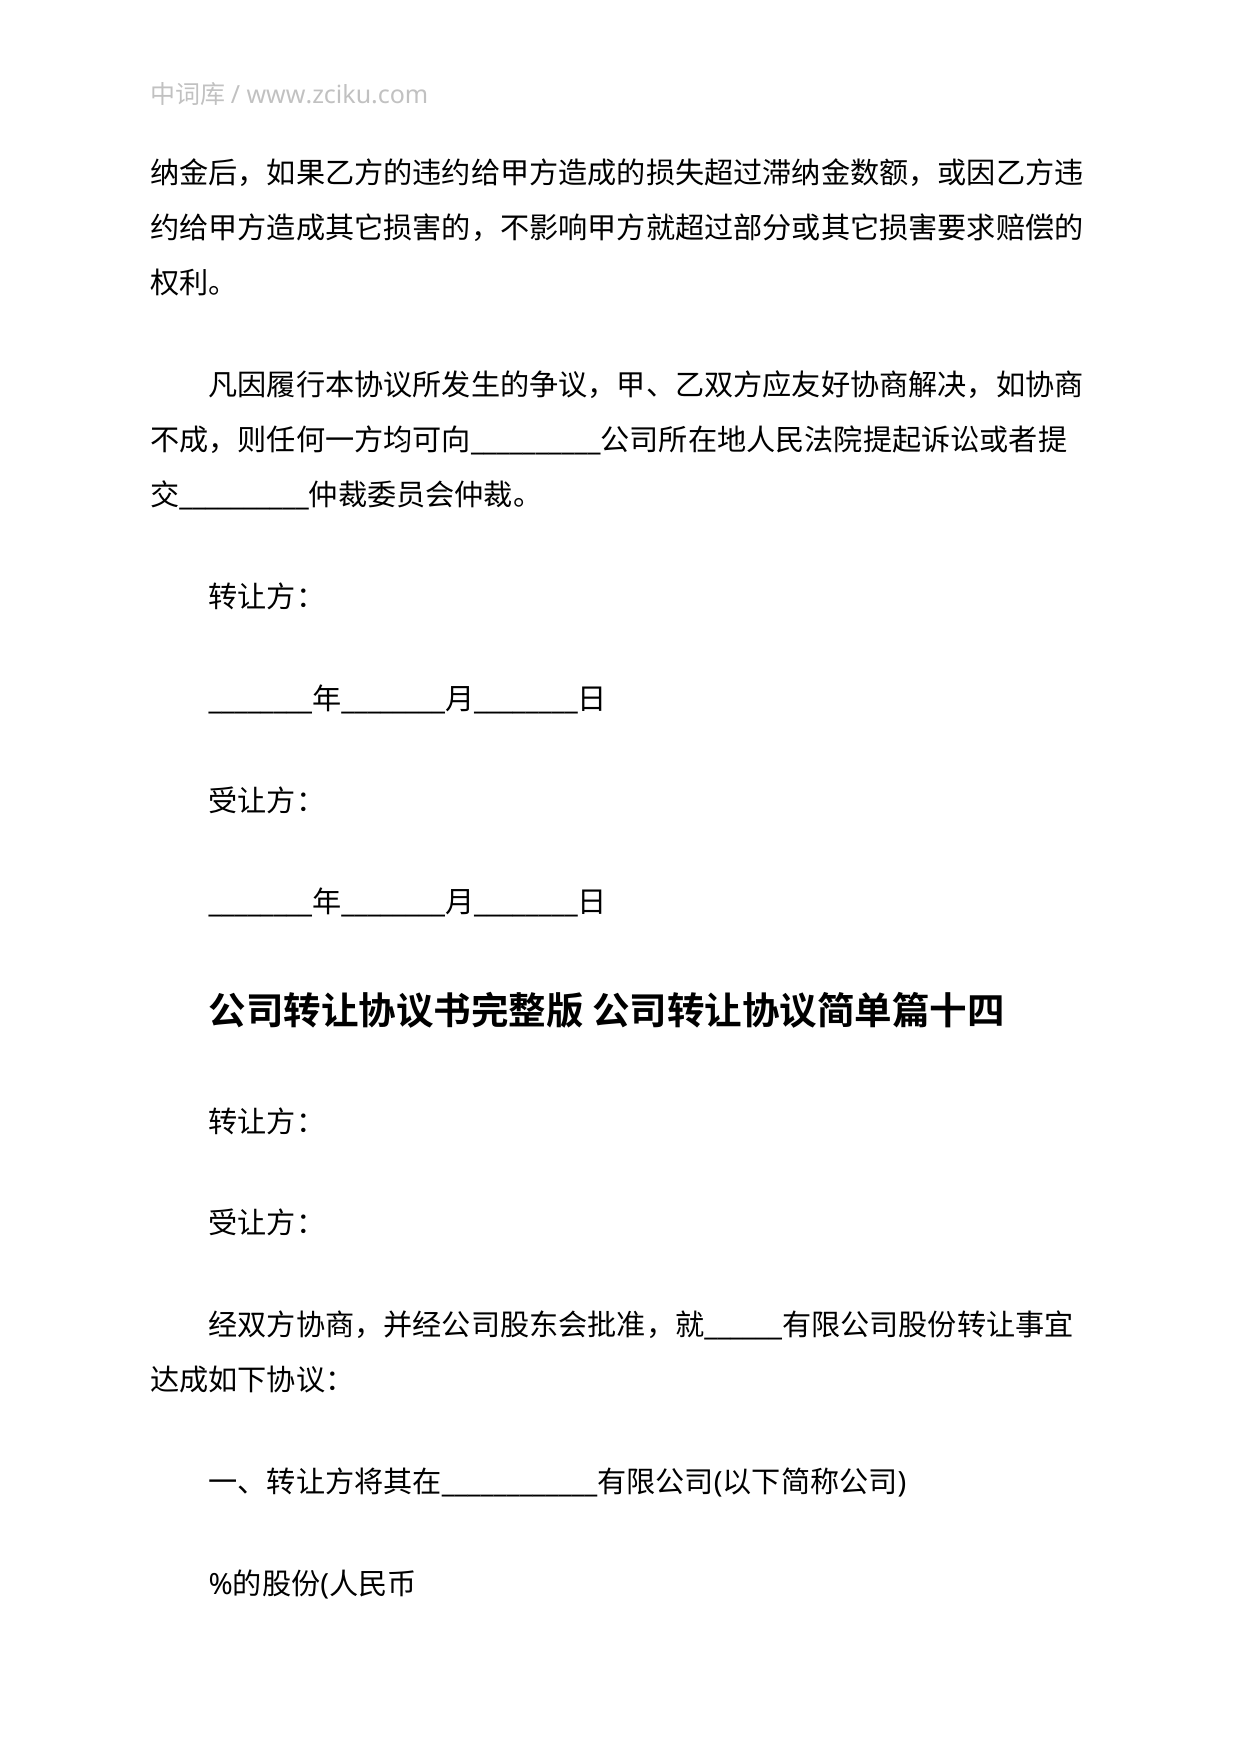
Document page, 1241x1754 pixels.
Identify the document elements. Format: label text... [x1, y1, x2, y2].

text 经双方协商，并经公司股东会批准，就______有限公司股份转让事宜达成如下协议： [150, 1302, 1090, 1399]
text 凡因履行本协议所发生的争议，甲、乙双方应友好协商解决，如协商不成，则任何一方均可向__________公司所在地人民法院提起诉讼或者提交__________仲裁委员会仲裁。 [150, 362, 1090, 514]
text 公司转让协议书完整版 公司转让协议简单篇十四 [150, 981, 1090, 1035]
text ________年________月________日 [150, 879, 1090, 921]
text 受让方： [150, 777, 1090, 819]
text 转让方： [150, 573, 1090, 616]
text %的股份(人民币 [150, 1561, 1090, 1603]
text 转让方： [150, 1098, 1090, 1141]
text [150, 150, 1090, 302]
text 受让方： [150, 1200, 1090, 1242]
text 一、转让方将其在____________有限公司(以下简称公司) [150, 1459, 1090, 1501]
text ________年________月________日 [150, 675, 1090, 718]
